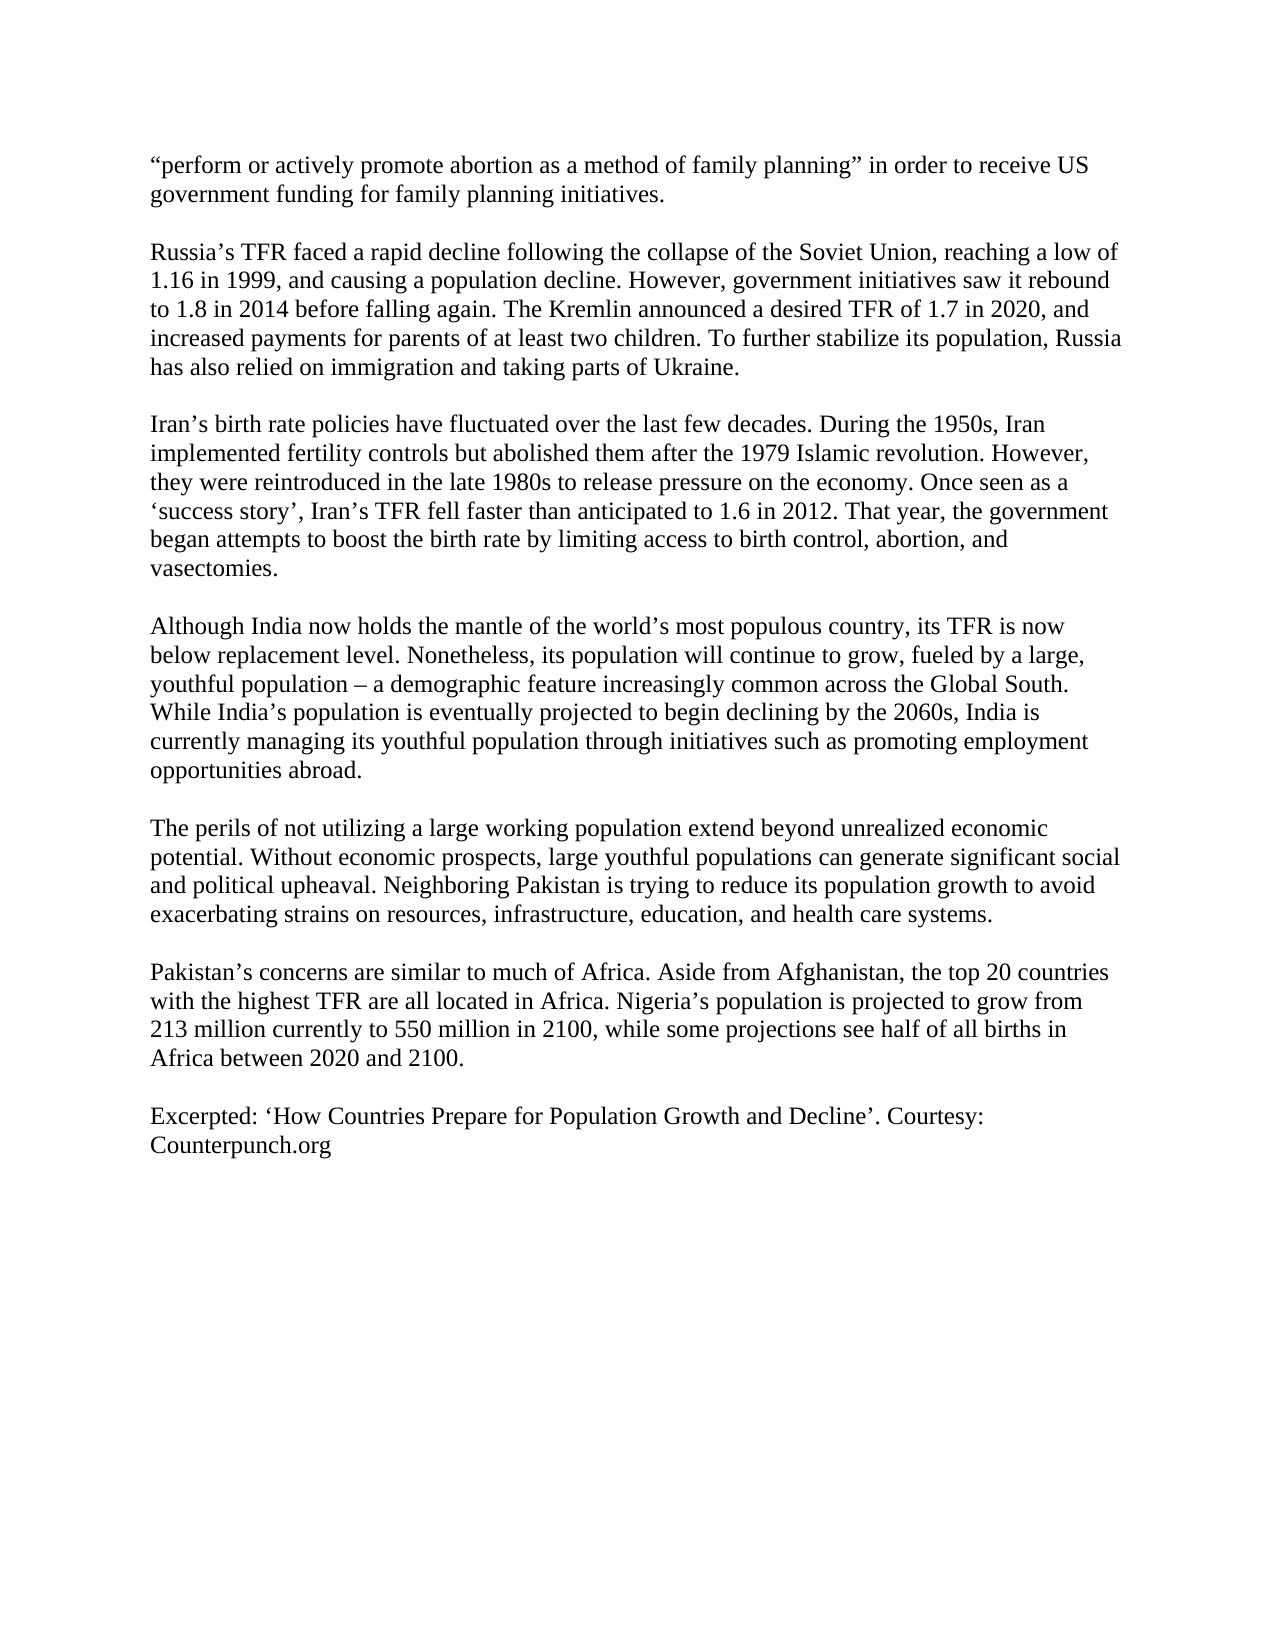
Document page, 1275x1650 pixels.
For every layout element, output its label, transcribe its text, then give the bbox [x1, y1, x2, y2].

text Although India now holds the mantle of the world’s most populous country, its TFR is now below replacement level. Nonetheless, its population will continue to grow, fueled by a large, youthful population – a demographic feature increasingly common across the Global South. While India’s population is eventually projected to begin declining by the 2060s, India is currently managing its youthful population through initiatives such as promoting employment opportunities abroad. [150, 611, 1125, 784]
text Iran’s birth rate policies have fluctuated over the last few decades. During the 1950s, Iran implemented fertility controls but abolished them after the 1979 Islamic revolution. However, they were reintroduced in the late 1980s to release pressure on the economy. Once seen as a ‘success story’, Iran’s TFR fell faster than anticipated to 1.6 in 2012. That year, the government began attempts to boost the birth rate by limiting access to birth control, abortion, and vasectomies. [150, 409, 1125, 582]
text The perils of not utilizing a large working population extend beyond unrealized economic potential. Without economic prospects, large youthful populations can generate significant social and political upheaval. Neighboring Pakistan is trying to reduce its population growth to avoid exacerbating strains on resources, infrastructure, education, and health care systems. [150, 813, 1125, 928]
text Russia’s TFR faced a rapid decline following the collapse of the Soviet Union, reaching a low of 1.16 in 1999, and causing a population decline. However, government initiatives saw it rebound to 1.8 in 2014 before falling again. The Kremlin announced a desired TFR of 1.7 in 2020, and increased payments for parents of at least two children. To further stabilize its population, Russia has also relied on immigration and taking parts of Ukraine. [150, 237, 1125, 380]
text Excerpted: ‘How Countries Prepare for Population Growth and Decline’. Courtesy: Counterpunch.org [150, 1101, 1125, 1159]
text Pakistan’s concerns are similar to much of Africa. Aside from Afghanistan, the top 20 countries with the highest TFR are all located in Africa. Nigeria’s population is projected to grow from 213 million currently to 550 million in 2100, while some projections see half of all births in Africa between 2020 and 2100. [150, 957, 1125, 1072]
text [150, 150, 1125, 207]
